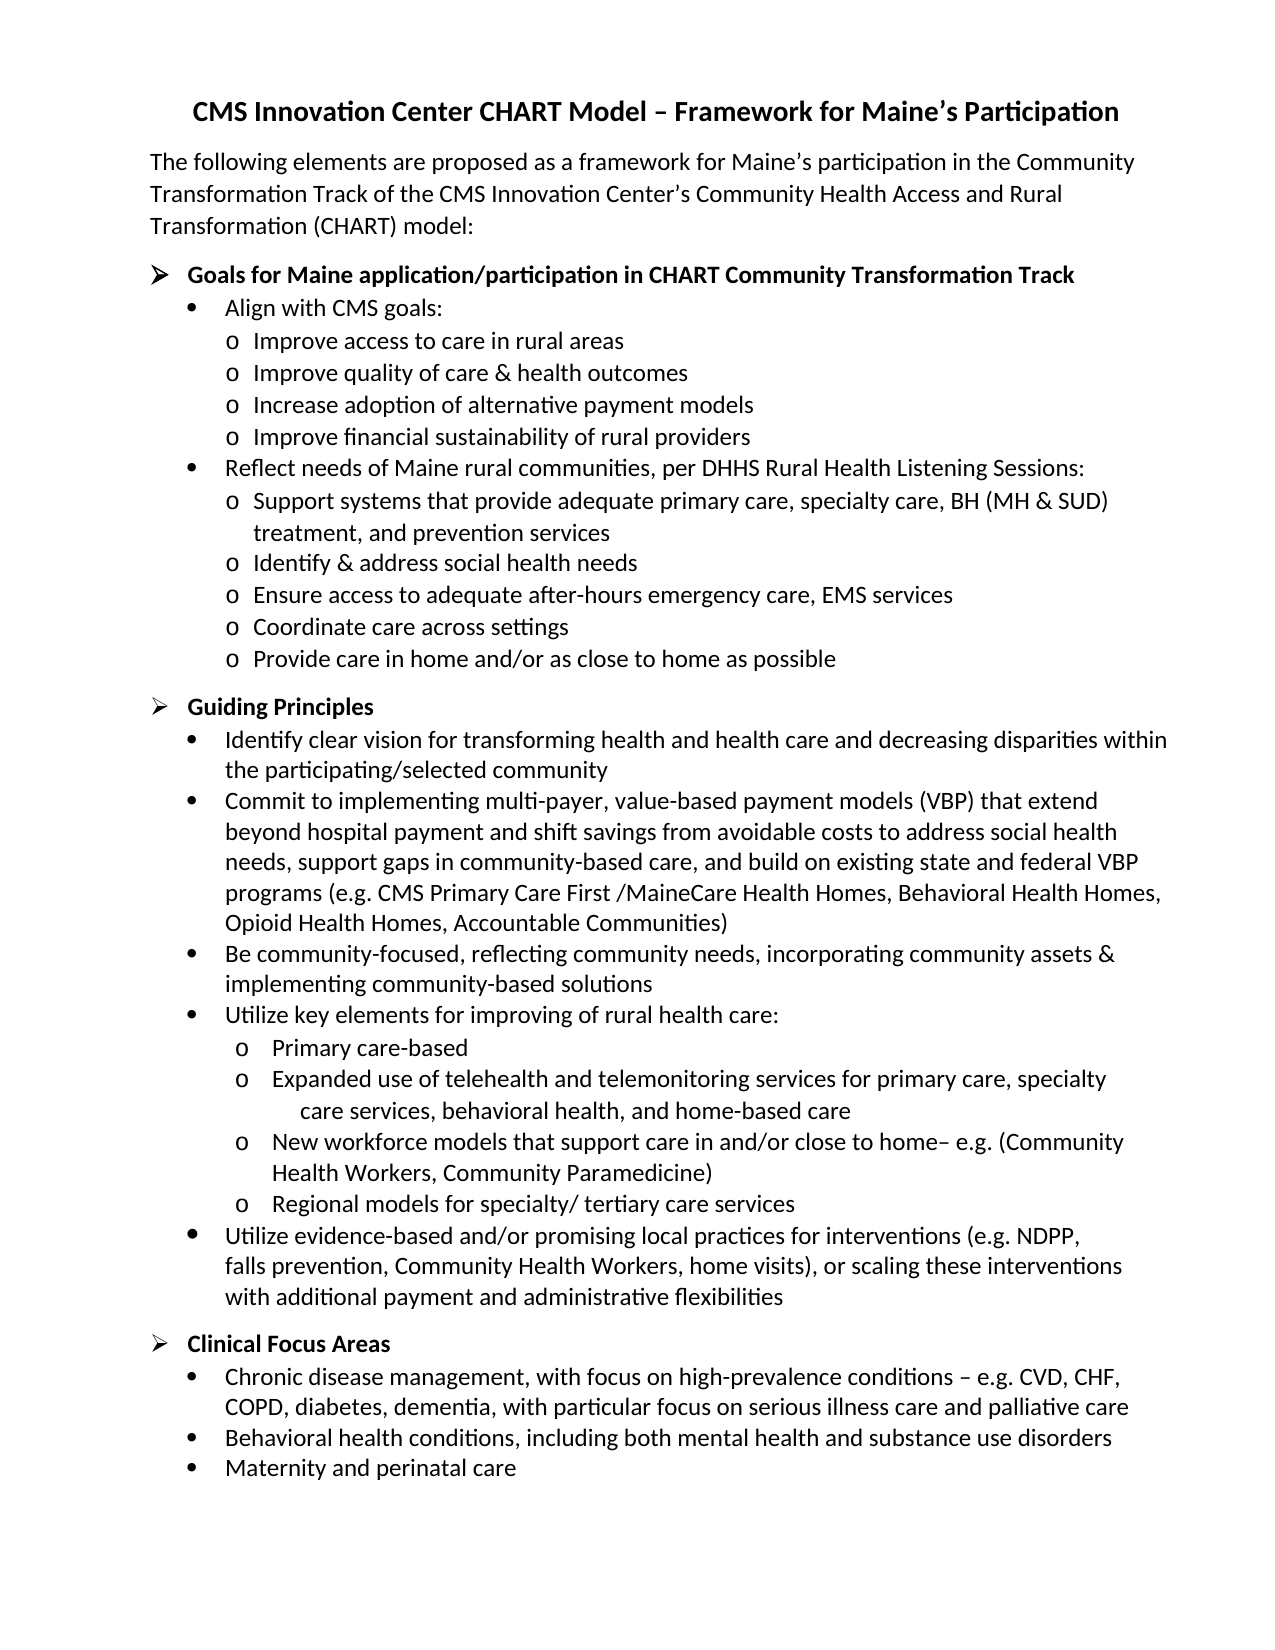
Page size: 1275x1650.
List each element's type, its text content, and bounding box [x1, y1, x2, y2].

list Reflect needs of Maine rural communities, per DHHS Rural Health Listening Sessions: [187, 452, 1125, 483]
list Goals for Maine application/participation in CHART Community Transformation Track [150, 259, 1125, 290]
list Support systems that provide adequate primary care, specialty care, BH (MH & SUD) treatment, and prevention services [225, 485, 1125, 548]
list New workforce models that support care in and/or close to home– e.g. (Community Health Workers, Community Paramedicine) [234, 1126, 1125, 1188]
list Guiding Principles [150, 691, 1125, 722]
list Primary care-based [234, 1032, 1125, 1063]
list Improve access to care in rural areas [225, 325, 1125, 357]
list Utilize key elements for improving of rural health care: [187, 999, 1125, 1029]
list Align with CMS goals: [187, 292, 1125, 323]
list Commit to implementing multi-payer, value-based payment models (VBP) that extend beyond hospital payment and shift savings from avoidable costs to address social health needs, support gaps in community-based care, and build on existing state and federal VBP programs (e.g. CMS Primary Care First /MaineCare Health Homes, Behavioral Health Homes, Opioid Health Homes, Accountable Communities) [187, 785, 1172, 938]
list Expanded use of telehealth and telemonitoring services for primary care, specialty care services, behavioral health, and home-based care [234, 1063, 1125, 1126]
list Coordinate care across settings [225, 611, 1125, 643]
list Improve financial sustainability of rural providers [225, 421, 1125, 452]
list Identify & address social health needs [225, 548, 1125, 579]
list Ensure access to adequate after-hours emergency care, EMS services [225, 579, 1125, 611]
list Utilize evidence-based and/or promising local practices for interventions (e.g. NDPP, falls prevention, Community Health Workers, home visits), or scaling these interventions with additional payment and administrative flexibilities [187, 1220, 1125, 1311]
list Improve quality of care & health outcomes [225, 357, 1125, 389]
text The following elements are proposed as a framework for Maine’s participation in the Community Transformation Track of the CMS Innovation Center’s Community Health Access and Rural Transformation (CHART) model: [150, 146, 1144, 240]
list Increase adoption of alternative payment models [225, 389, 1125, 421]
list Clinical Focus Areas [150, 1328, 1125, 1358]
list Chronic disease management, with focus on high-prevalence conditions – e.g. CVD, CHF, COPD, diabetes, dementia, with particular focus on serious illness care and palliative care [187, 1361, 1144, 1422]
list Identify clear vision for transforming health and health care and decreasing disparities within the participating/selected community [187, 724, 1172, 785]
list Provide care in home and/or as close to home as possible [225, 643, 1125, 675]
list Regional models for specialty/ tertiary care services [234, 1188, 1125, 1220]
list Behavioral health conditions, including both mental health and substance use disorders [187, 1422, 1125, 1452]
text CMS Innovation Center CHART Model – Framework for Maine’s Participation [150, 93, 1162, 129]
list Maternity and perinatal care [187, 1452, 1125, 1483]
list Be community-focused, reflecting community needs, incorporating community assets & implementing community-based solutions [187, 938, 1125, 999]
